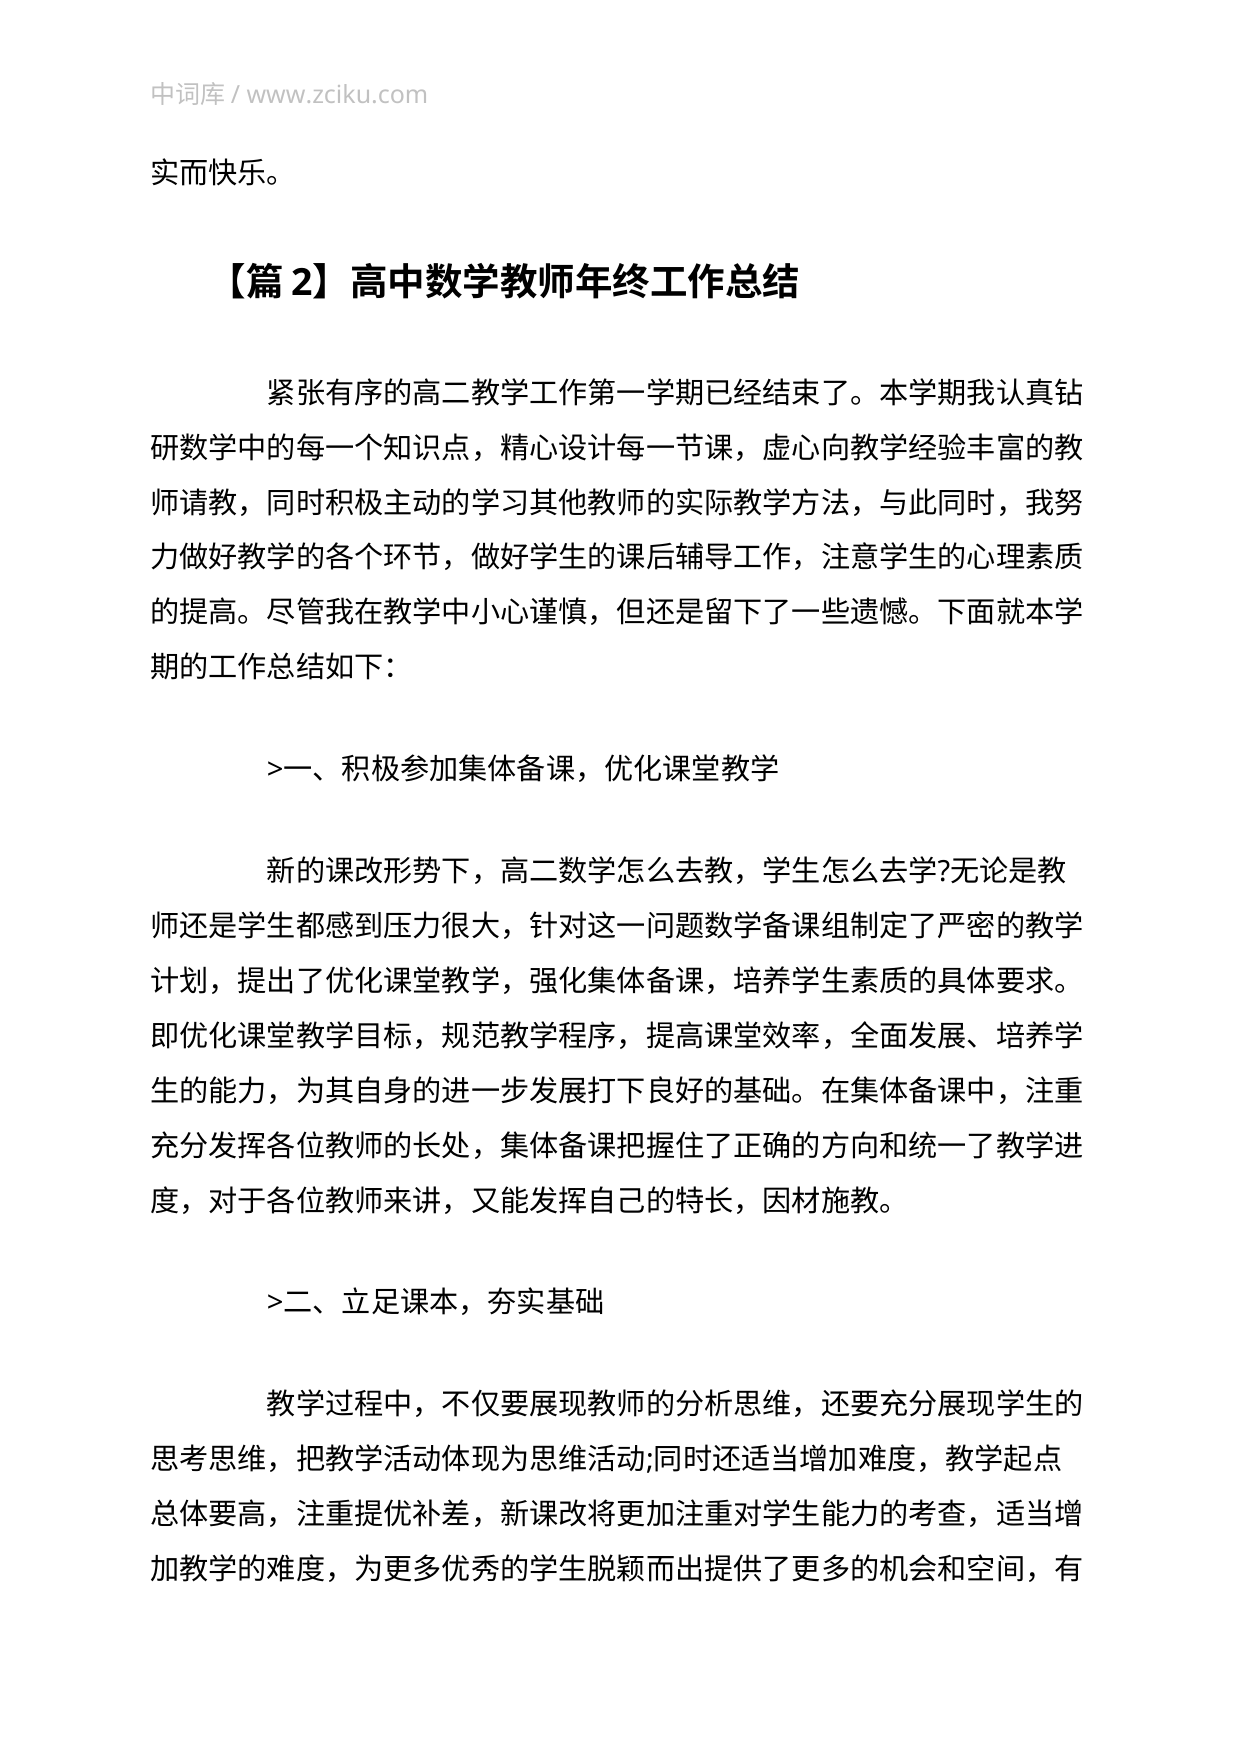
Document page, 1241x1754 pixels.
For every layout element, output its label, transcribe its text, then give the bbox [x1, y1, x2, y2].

text 【篇2】高中数学教师年终工作总结 [150, 252, 1090, 306]
text 紧张有序的高二教学工作第一学期已经结束了。本学期我认真钻研数学中的每一个知识点，精心设计每一节课，虚心向教学经验丰富的教师请教，同时积极主动的学习其他教师的实际教学方法，与此同时，我努力做好教学的各个环节，做好学生的课后辅导工作，注意学生的心理素质的提高。尽管我在教学中小心谨慎，但还是留下了一些遗憾。下面就本学期的工作总结如下： [150, 369, 1090, 686]
text >二、立足课本，夯实基础 [150, 1279, 1090, 1321]
text 新的课改形势下，高二数学怎么去教，学生怎么去学?无论是教师还是学生都感到压力很大，针对这一问题数学备课组制定了严密的教学计划，提出了优化课堂教学，强化集体备课，培养学生素质的具体要求。即优化课堂教学目标，规范教学程序，提高课堂效率，全面发展、培养学生的能力，为其自身的进一步发展打下良好的基础。在集体备课中，注重充分发挥各位教师的长处，集体备课把握住了正确的方向和统一了教学进度，对于各位教师来讲，又能发挥自己的特长，因材施教。 [150, 848, 1090, 1219]
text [150, 1381, 1090, 1588]
text >一、积极参加集体备课，优化课堂教学 [150, 746, 1090, 788]
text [150, 150, 1090, 192]
